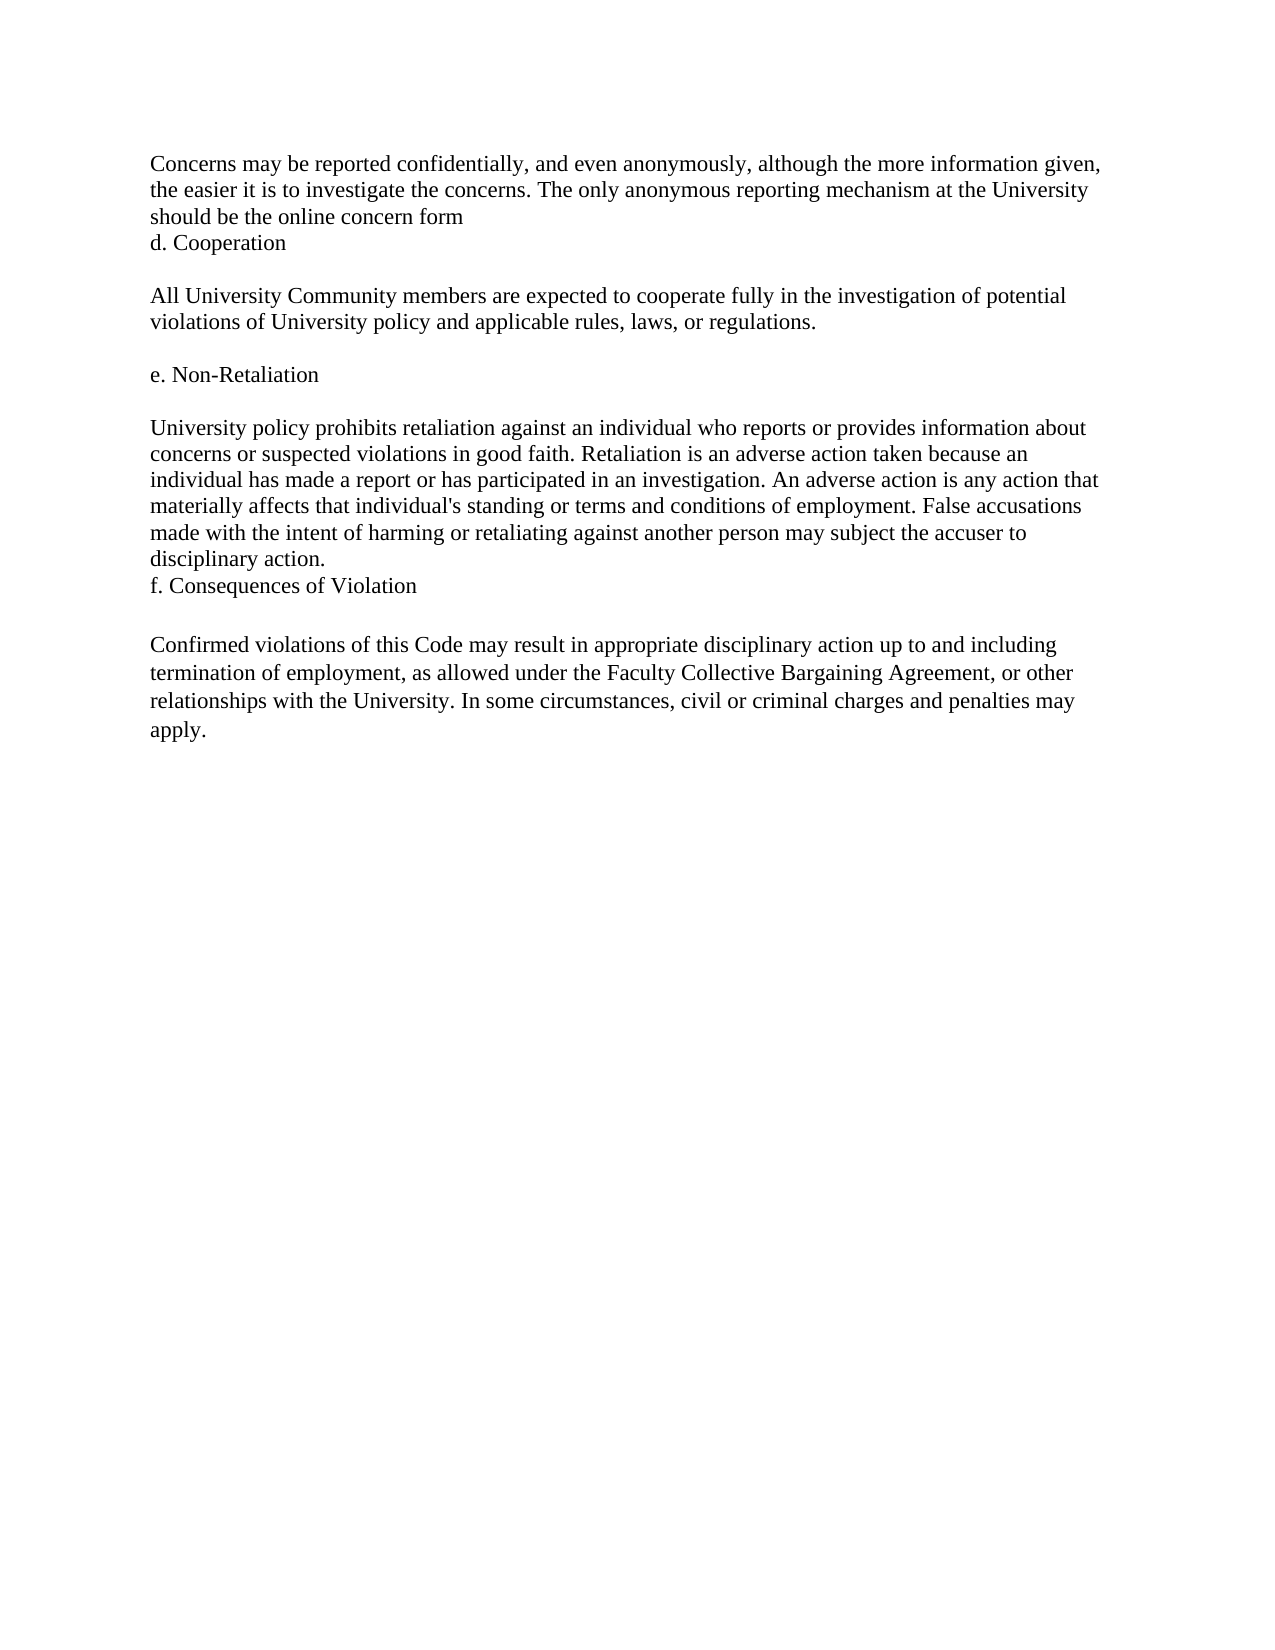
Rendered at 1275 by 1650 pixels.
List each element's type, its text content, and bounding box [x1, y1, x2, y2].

text e. Non-Retaliation [150, 361, 1125, 387]
text All University Community members are expected to cooperate fully in the investigation of potential violations of University policy and applicable rules, laws, or regulations. [150, 282, 1125, 334]
text f. Consequences of Violation [150, 572, 1125, 598]
text University policy prohibits retaliation against an individual who reports or provides information about concerns or suspected violations in good faith. Retaliation is an adverse action taken because an individual has made a report or has participated in an investigation. An adverse action is any action that materially affects that individual's standing or terms and conditions of employment. False accusations made with the intent of harming or retaliating against another person may subject the accuser to disciplinary action. [150, 413, 1125, 572]
text Concerns may be reported confidentially, and even anonymously, although the more information given, the easier it is to investigate the concerns. The only anonymous reporting mechanism at the University should be the online concern form [150, 150, 1125, 229]
text d. Cooperation [150, 229, 1125, 255]
text Confirmed violations of this Code may result in appropriate disciplinary action up to and including termination of employment, as allowed under the Faculty Collective Bargaining Agreement, or other relationships with the University. In some circumstances, civil or criminal charges and penalties may apply. [150, 631, 1125, 742]
